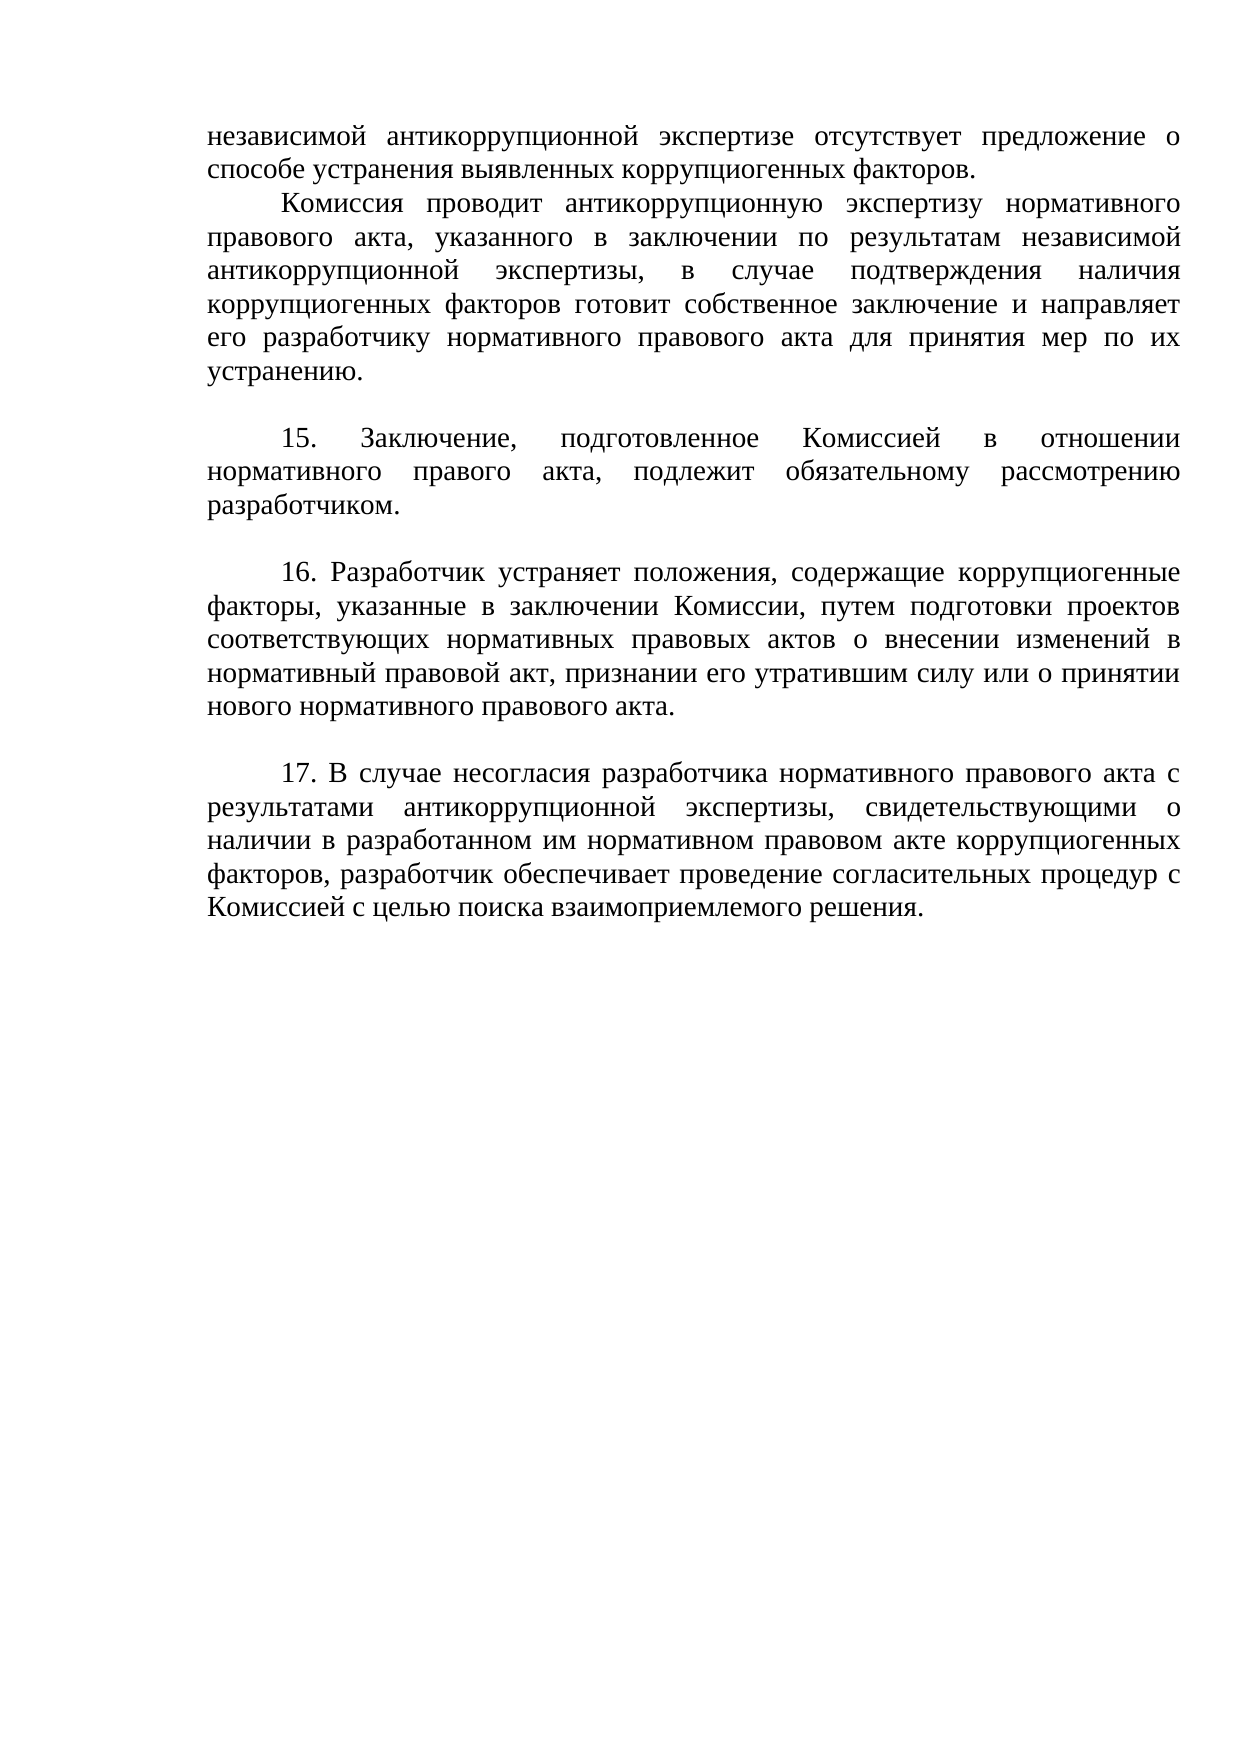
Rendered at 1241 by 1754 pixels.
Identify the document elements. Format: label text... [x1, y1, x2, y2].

text Комиссия проводит антикоррупционную экспертизу нормативного правового акта, указанного в заключении по результатам независимой антикоррупционной экспертизы, в случае подтверждения наличия коррупциогенных факторов готовит собственное заключение и направляет его разработчику нормативного правового акта для принятия мер по их устранению. [207, 185, 1181, 386]
text 17. В случае несогласия разработчика нормативного правового акта с результатами антикоррупционной экспертизы, свидетельствующими о наличии в разработанном им нормативном правовом акте коррупциогенных факторов, разработчик обеспечивает проведение согласительных процедур с Комиссией с целью поиска взаимоприемлемого решения. [207, 755, 1181, 923]
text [207, 118, 1181, 185]
text 15. Заключение, подготовленное Комиссией в отношении нормативного правого акта, подлежит обязательному рассмотрению разработчиком. [207, 420, 1181, 521]
text 16. Разработчик устраняет положения, содержащие коррупциогенные факторы, указанные в заключении Комиссии, путем подготовки проектов соответствующих нормативных правовых актов о внесении изменений в нормативный правовой акт, признании его утратившим силу или о принятии нового нормативного правового акта. [207, 554, 1181, 722]
